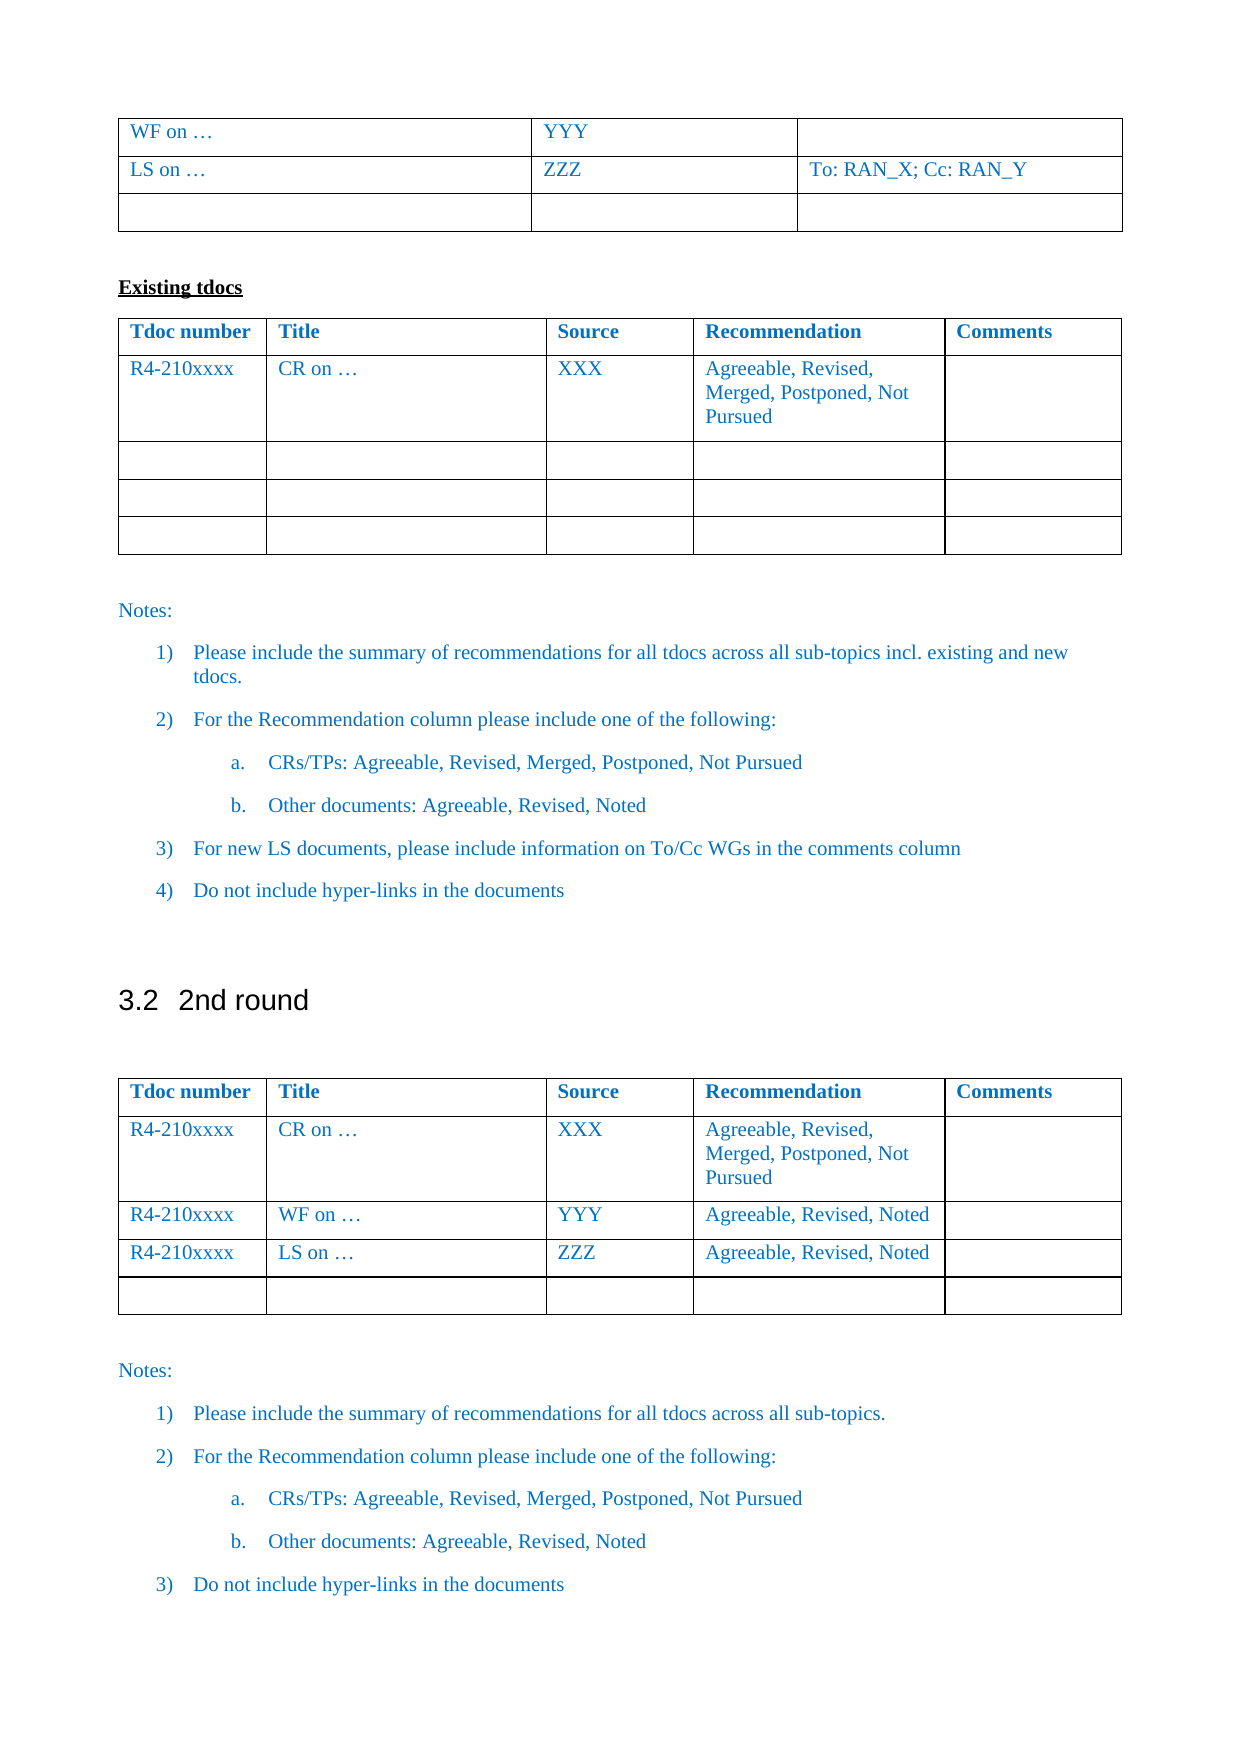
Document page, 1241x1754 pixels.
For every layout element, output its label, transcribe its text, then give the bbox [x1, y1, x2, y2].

table_cell [946, 356, 1121, 441]
text Existing tdocs [118, 275, 1122, 299]
table_cell [694, 442, 944, 478]
table_cell R4-210xxxx [119, 1117, 266, 1201]
list Do not include hyper-links in the documents [156, 1572, 1122, 1596]
table_cell [267, 442, 546, 478]
subtitle 2nd round [118, 983, 1122, 1016]
list For the Recommendation column please include one of the following: [156, 1443, 1122, 1468]
list CRs/TPs: Agreeable, Revised, Merged, Postponed, Not Pursued [231, 1486, 1122, 1510]
table_cell Agreeable, Revised, Merged, Postponed, Not Pursued [694, 1117, 944, 1201]
table_cell XXX [547, 356, 693, 441]
table_cell [547, 517, 693, 554]
table_cell [798, 119, 1122, 156]
table_cell LS on … [267, 1240, 546, 1276]
table_cell [798, 194, 1122, 231]
table_cell [946, 1240, 1121, 1276]
list Other documents: Agreeable, Revised, Noted [231, 793, 1122, 817]
table_cell WF on … [119, 119, 531, 156]
table_cell [119, 517, 266, 554]
table_cell XXX [547, 1117, 693, 1201]
list For new LS documents, please include information on To/Cc WGs in the comments column [156, 836, 1122, 860]
table_cell WF on … [267, 1202, 546, 1239]
list Do not include hyper-links in the documents [156, 878, 1122, 902]
table_header Title [267, 1079, 546, 1116]
table_cell [946, 1117, 1121, 1201]
text Notes: [118, 1358, 1122, 1382]
table_header Recommendation [694, 1079, 944, 1116]
table_cell R4-210xxxx [119, 356, 266, 441]
table_cell CR on … [267, 356, 546, 441]
table_cell [119, 480, 266, 516]
table_header Comments [946, 319, 1121, 355]
table_header Tdoc number [119, 1079, 266, 1116]
table_cell ZZZ [532, 157, 797, 193]
table_cell [119, 442, 266, 478]
list Please include the summary of recommendations for all tdocs across all sub-topics. [156, 1401, 1122, 1425]
table_cell [547, 442, 693, 478]
table_cell [547, 480, 693, 516]
table_cell [946, 517, 1121, 554]
table_header Comments [946, 1079, 1121, 1116]
table_cell Agreeable, Revised, Noted [694, 1240, 944, 1276]
table_cell [267, 480, 546, 516]
table_cell [694, 1278, 944, 1314]
table_cell [547, 1278, 693, 1314]
table_cell [119, 194, 531, 231]
table_cell R4-210xxxx [119, 1202, 266, 1239]
list Other documents: Agreeable, Revised, Noted [231, 1529, 1122, 1553]
table_cell [267, 517, 546, 554]
table_cell [694, 517, 944, 554]
table_cell [946, 480, 1121, 516]
table_header Tdoc number [119, 319, 266, 355]
table_cell [946, 1202, 1121, 1239]
table_cell YYY [532, 119, 797, 156]
list CRs/TPs: Agreeable, Revised, Merged, Postponed, Not Pursued [231, 750, 1122, 774]
table_cell [946, 1278, 1121, 1314]
table_header Source [547, 1079, 693, 1116]
table_cell Agreeable, Revised, Merged, Postponed, Not Pursued [694, 356, 944, 441]
table_cell [532, 194, 797, 231]
list For the Recommendation column please include one of the following: [156, 707, 1122, 731]
table_header Source [547, 319, 693, 355]
table_header Title [267, 319, 546, 355]
text Notes: [118, 597, 1122, 622]
table_cell YYY [547, 1202, 693, 1239]
table_cell Agreeable, Revised, Noted [694, 1202, 944, 1239]
table_cell [946, 442, 1121, 478]
table_cell ZZZ [547, 1240, 693, 1276]
table_cell [694, 480, 944, 516]
table_cell [119, 1278, 266, 1314]
table_cell To: RAN_X; Cc: RAN_Y [798, 157, 1122, 193]
table_cell CR on … [267, 1117, 546, 1201]
table_cell [267, 1278, 546, 1314]
table_header Recommendation [694, 319, 944, 355]
table_cell LS on … [119, 157, 531, 193]
table_cell R4-210xxxx [119, 1240, 266, 1276]
list Please include the summary of recommendations for all tdocs across all sub-topics incl. existing and new tdocs. [156, 640, 1122, 688]
